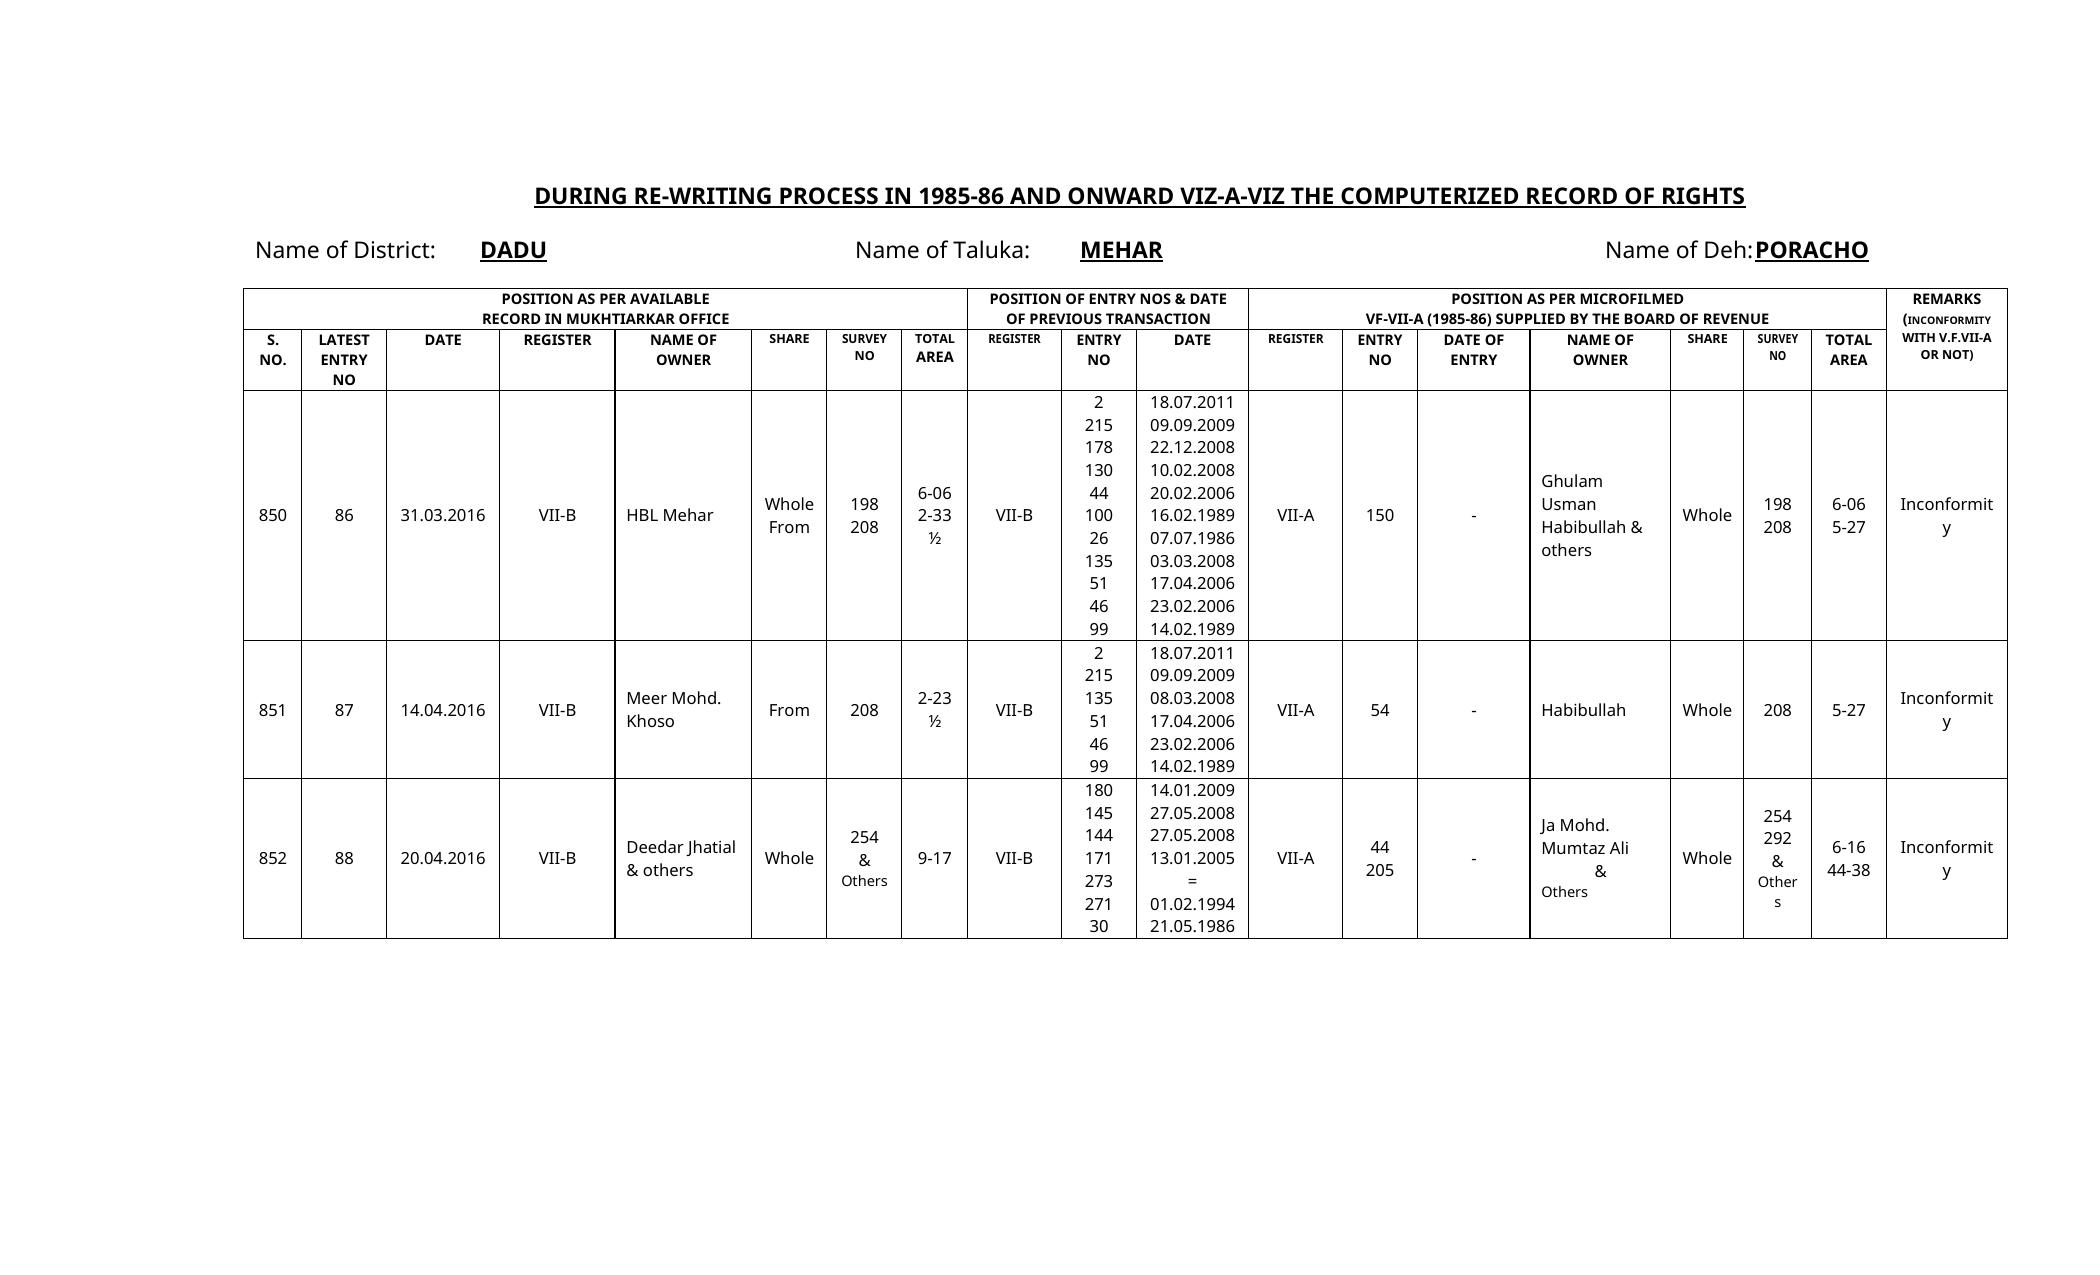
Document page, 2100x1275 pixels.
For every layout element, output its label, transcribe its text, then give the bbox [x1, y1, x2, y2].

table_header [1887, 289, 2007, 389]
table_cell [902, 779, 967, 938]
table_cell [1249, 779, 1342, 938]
text DURING RE-WRITING PROCESS IN 1985-86 AND ONWARD VIZ-A-VIZ THE COMPUTERIZED RECORD OF RIGHTS [255, 180, 2025, 211]
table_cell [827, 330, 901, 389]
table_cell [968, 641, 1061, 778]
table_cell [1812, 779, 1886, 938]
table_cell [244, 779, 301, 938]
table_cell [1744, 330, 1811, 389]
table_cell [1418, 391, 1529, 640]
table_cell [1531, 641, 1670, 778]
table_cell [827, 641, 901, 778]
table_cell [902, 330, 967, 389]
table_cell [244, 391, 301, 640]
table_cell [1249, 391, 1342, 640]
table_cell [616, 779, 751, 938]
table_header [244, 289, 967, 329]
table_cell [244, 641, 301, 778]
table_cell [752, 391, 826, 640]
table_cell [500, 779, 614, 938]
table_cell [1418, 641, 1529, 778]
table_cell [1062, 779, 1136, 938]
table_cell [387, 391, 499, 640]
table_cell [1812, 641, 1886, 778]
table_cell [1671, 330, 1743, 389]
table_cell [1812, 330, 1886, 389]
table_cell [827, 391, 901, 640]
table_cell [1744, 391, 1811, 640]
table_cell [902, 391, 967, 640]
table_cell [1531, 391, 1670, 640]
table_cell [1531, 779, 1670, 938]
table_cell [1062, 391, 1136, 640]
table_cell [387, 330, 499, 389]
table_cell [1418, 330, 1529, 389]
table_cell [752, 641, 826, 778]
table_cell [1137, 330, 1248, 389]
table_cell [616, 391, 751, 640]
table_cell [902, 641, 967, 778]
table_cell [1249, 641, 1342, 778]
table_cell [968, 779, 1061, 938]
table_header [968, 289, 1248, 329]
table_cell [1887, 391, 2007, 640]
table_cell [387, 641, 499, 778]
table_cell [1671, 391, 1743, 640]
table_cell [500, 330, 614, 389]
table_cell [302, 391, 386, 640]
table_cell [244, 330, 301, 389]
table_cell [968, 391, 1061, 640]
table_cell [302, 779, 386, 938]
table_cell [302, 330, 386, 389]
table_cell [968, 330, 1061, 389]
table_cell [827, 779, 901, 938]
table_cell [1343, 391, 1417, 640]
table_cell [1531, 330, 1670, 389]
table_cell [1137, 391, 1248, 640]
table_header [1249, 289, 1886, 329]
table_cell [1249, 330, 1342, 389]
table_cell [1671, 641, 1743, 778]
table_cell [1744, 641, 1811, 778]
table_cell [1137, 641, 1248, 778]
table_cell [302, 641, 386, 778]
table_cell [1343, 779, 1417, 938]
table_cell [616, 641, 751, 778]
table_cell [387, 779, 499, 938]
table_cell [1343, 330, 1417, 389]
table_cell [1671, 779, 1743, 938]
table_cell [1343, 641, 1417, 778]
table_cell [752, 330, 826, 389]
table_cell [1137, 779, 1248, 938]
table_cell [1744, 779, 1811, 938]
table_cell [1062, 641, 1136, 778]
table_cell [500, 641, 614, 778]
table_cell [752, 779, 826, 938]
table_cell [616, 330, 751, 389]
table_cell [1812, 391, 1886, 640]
text Name of District: DADU Name of Taluka: MEHAR Name of Deh: PORACHO [255, 234, 2025, 265]
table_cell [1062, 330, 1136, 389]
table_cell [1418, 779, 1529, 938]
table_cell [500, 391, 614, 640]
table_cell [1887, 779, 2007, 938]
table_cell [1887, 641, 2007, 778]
